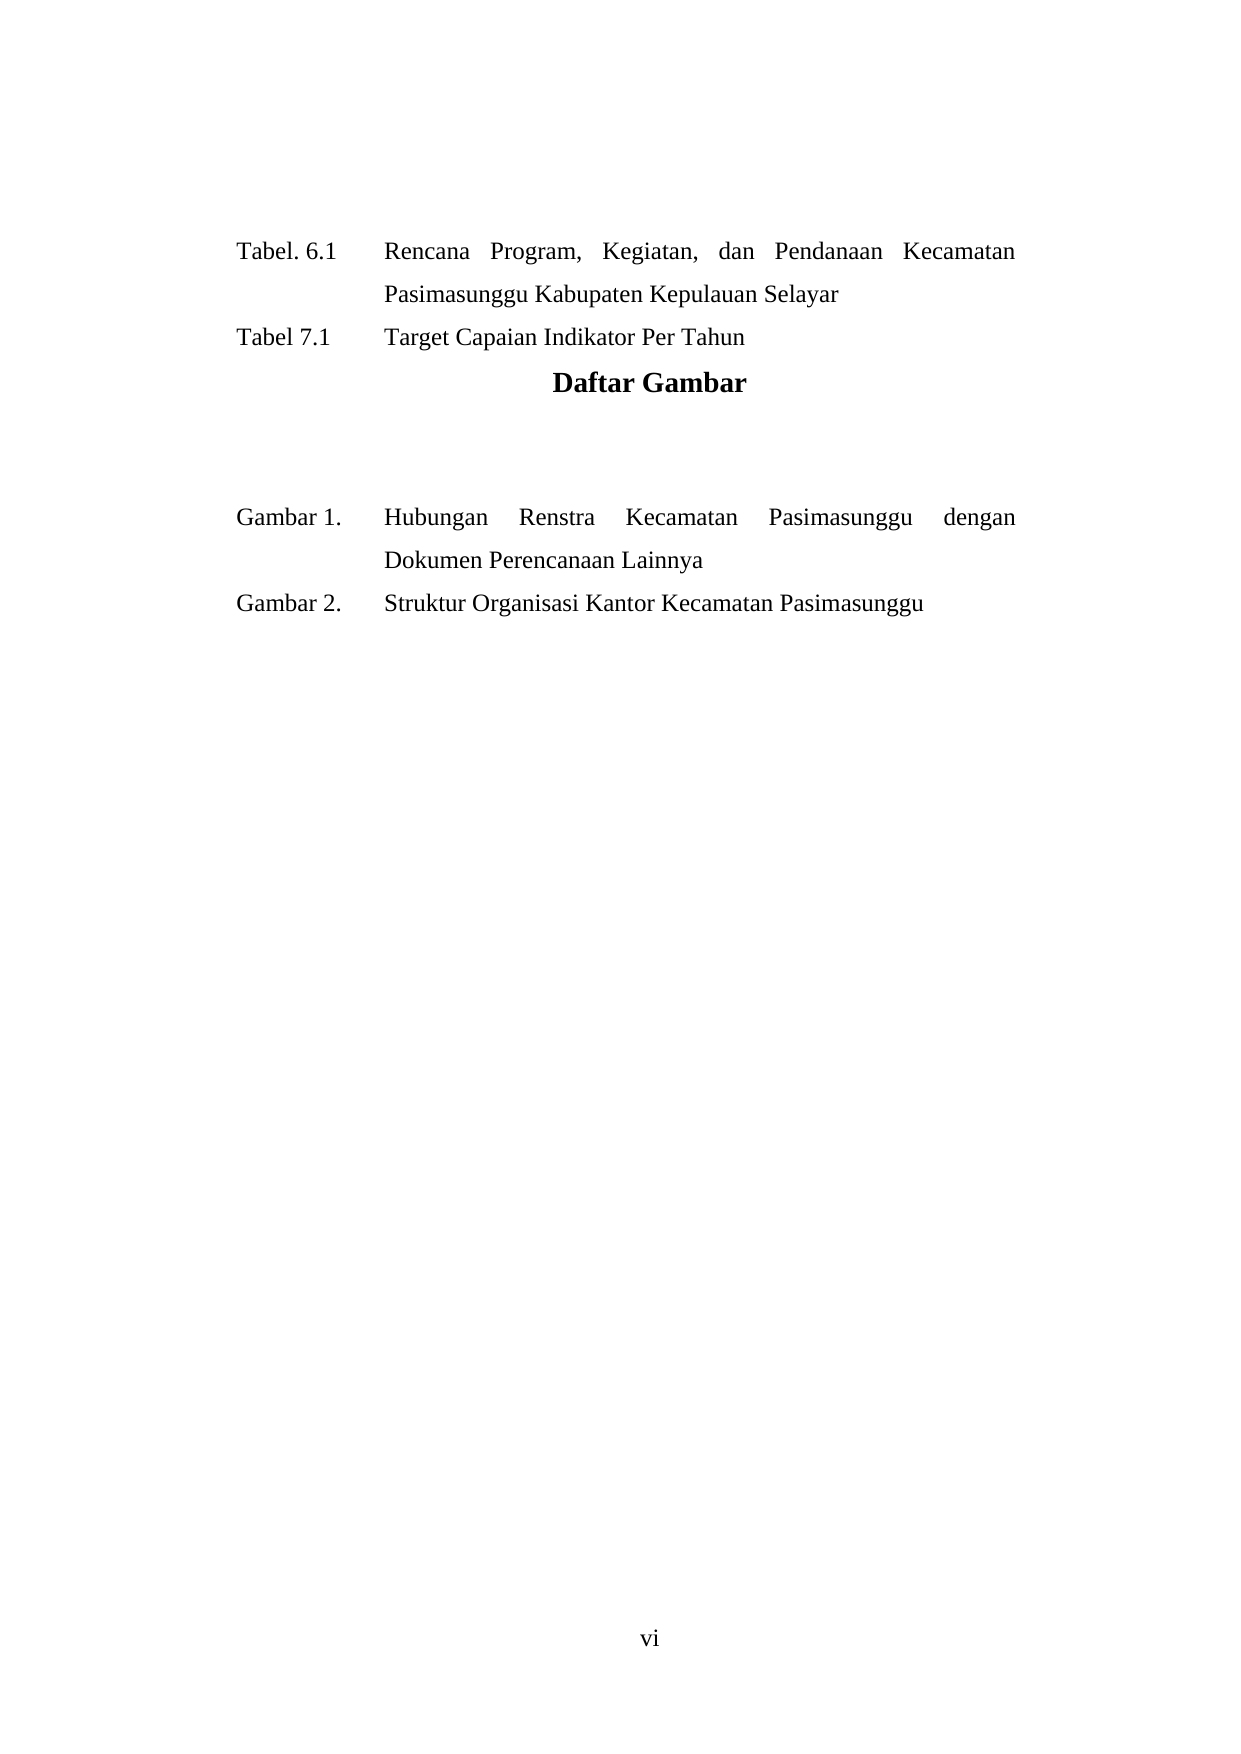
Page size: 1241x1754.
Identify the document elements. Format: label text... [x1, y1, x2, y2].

text Gambar 2. Struktur Organisasi Kantor Kecamatan Pasimasunggu [236, 588, 1016, 617]
text Gambar 1. Hubungan Renstra Kecamatan Pasimasunggu dengan Dokumen Perencanaan Lainnya [236, 502, 1016, 574]
text Tabel 7.1 Target Capaian Indikator Per Tahun [236, 322, 1016, 351]
text Tabel. 6.1 Rencana Program, Kegiatan, dan Pendanaan Kecamatan Pasimasunggu Kabupaten Kepulauan Selayar [236, 236, 1016, 308]
subtitle Daftar Gambar [236, 366, 1063, 399]
